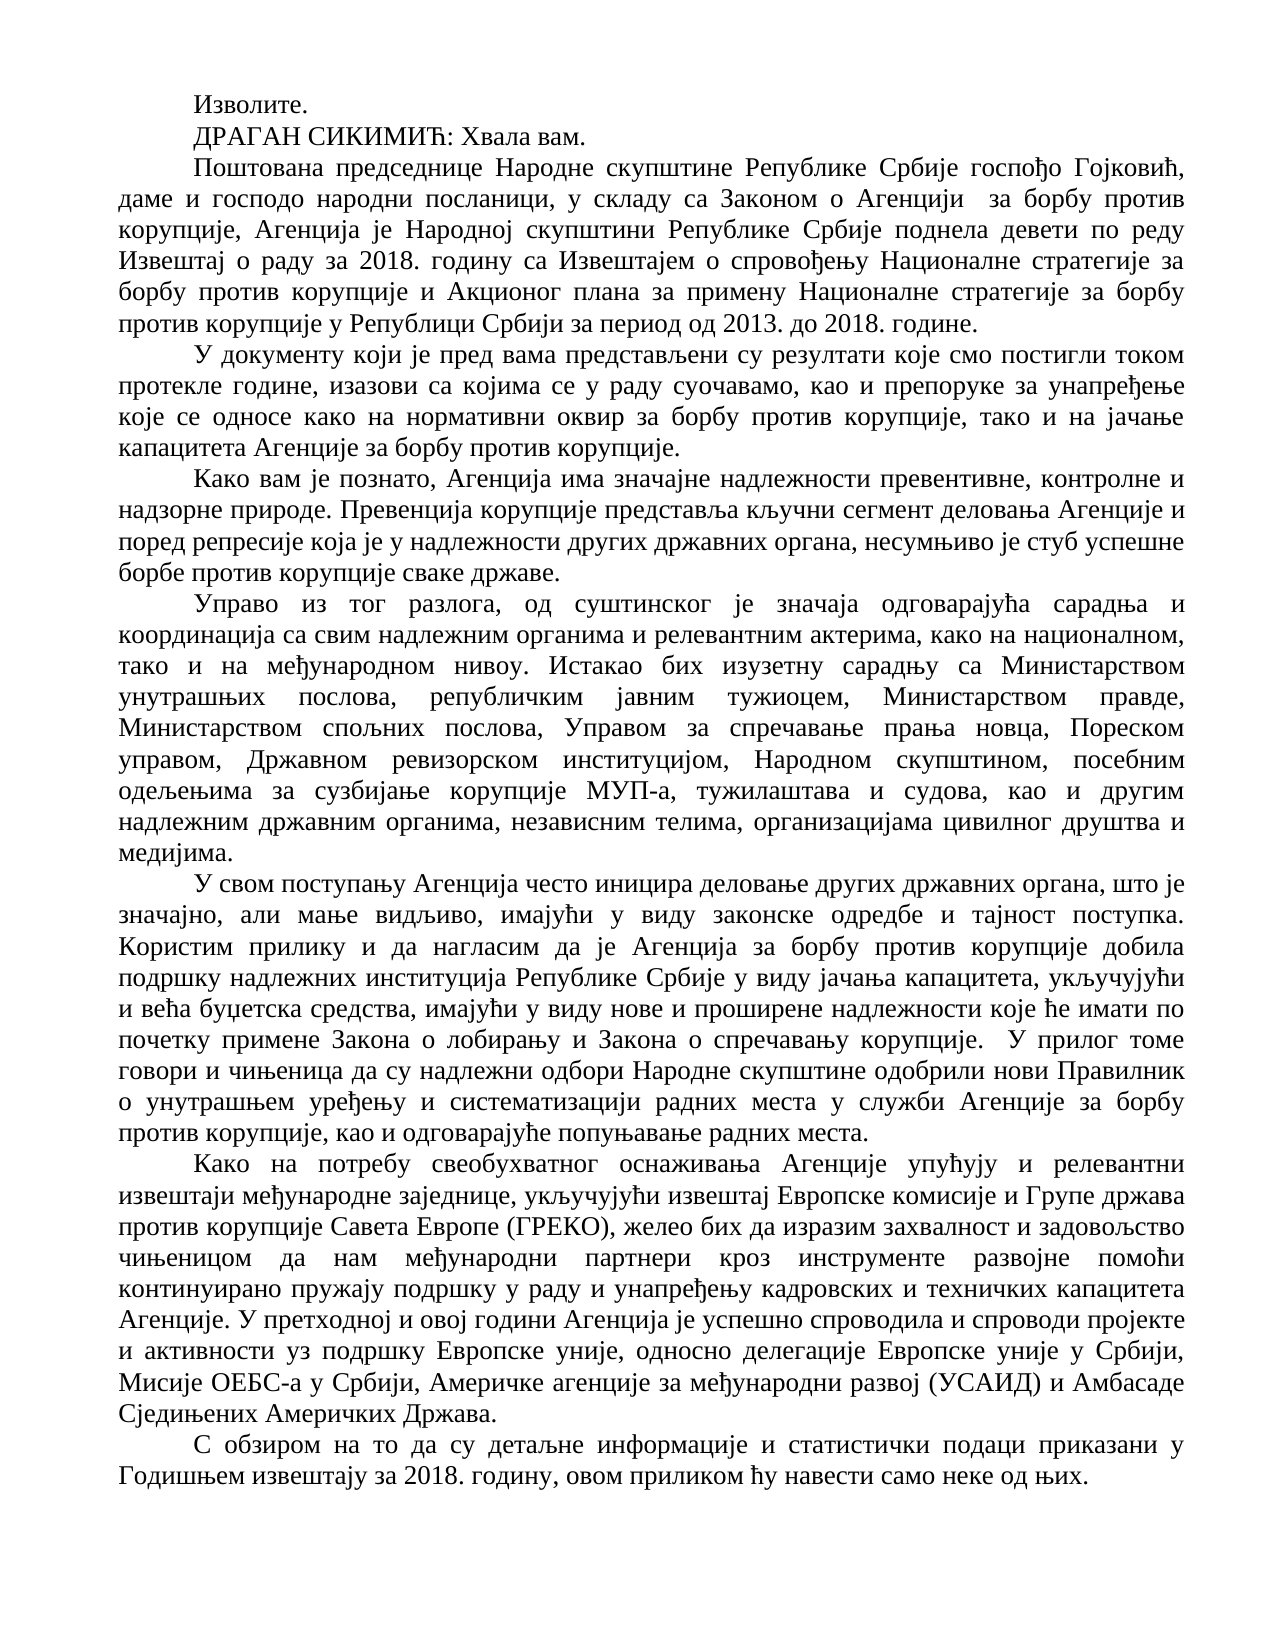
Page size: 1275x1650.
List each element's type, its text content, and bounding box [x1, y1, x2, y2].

text У свом поступању Агенција често иницира деловање других државних органа, што је значајно, али мање видљиво, имајући у виду законске одредбе и тајност поступка. Користим прилику и да нагласим да је Агенција за борбу против корупције добила подршку надлежних институција Републике Србије у виду јачања капацитета, укључујући и већа буџетска средства, имајући у виду нове и проширене надлежности које ће имати по почетку примене Закона о лобирању и Закона о спречавању корупције. У прилог томе говори и чињеница да су надлежни одбори Народне скупштине одобрили нови Правилник о унутрашњем уређењу и систематизацији радних места у служби Агенције за борбу против корупције, као и одговарајуће попуњавање радних места. [118, 867, 1186, 1148]
text У документу који је пред вама представљени су резултати које смо постигли током протекле године, изазови са којима се у раду суочавамо, као и препоруке за унапређење које се односе како на нормативни оквир за борбу против корупције, тако и на јачање капацитета Агенције за борбу против корупције. [118, 338, 1186, 462]
text Управо из тог разлога, од суштинског је значаја одговарајућа сарадња и координација са свим надлежним органима и релевантним актерима, како на националном, тако и на међународном нивоу. Истакао бих изузетну сарадњу са Министарством унутрашњих послова, републичким јавним тужиоцем, Министарством правде, Министарством спољних послова, Управом за спречавање прања новца, Пореском управом, Државном ревизорском институцијом, Народном скупштином, посебним одељењима за сузбијање корупције МУП-а, тужилаштава и судова, као и другим надлежним државним органима, независним телима, организацијама цивилног друштва и медијима. [118, 587, 1186, 867]
text Поштована председнице Народне скупштине Републике Србије госпођо Гојковић, даме и господо народни посланици, у складу са Законом о Агенцији за борбу против корупције, Агенција је Народној скупштини Републике Србије поднела девети по реду Извештај о раду за 2018. годину са Извештајем о спровођењу Националне стратегије за борбу против корупције и Акционог плана за примену Националне стратегије за борбу против корупције у Републици Србији за период од 2013. до 2018. године. [118, 151, 1186, 338]
text С обзиром на то да су детаљне информације и статистички подаци приказани у Годишњем извештају за 2018. годину, овом приликом ћу навести само неке од њих. [118, 1428, 1186, 1490]
text Изволите. [118, 89, 1186, 120]
text ДРАГАН СИКИМИЋ: Хвала вам. [118, 120, 1186, 151]
text Како вам је познато, Агенција има значајне надлежности превентивне, контролне и надзорне природе. Превенција корупције представља кључни сегмент деловања Агенције и поред репресије која је у надлежности других државних органа, несумњиво је стуб успешне борбе против корупције сваке државе. [118, 462, 1186, 587]
text Како на потребу свеобухватног оснаживања Агенције упућују и релевантни извештаји међународне заједнице, укључујући извештај Европске комисије и Групе држава против корупције Савета Европе (ГРЕКО), желео бих да изразим захвалност и задовољство чињеницом да нам међународни партнери кроз инструменте развојне помоћи континуирано пружају подршку у раду и унапређењу кадровских и техничких капацитета Агенције. У претходној и овој години Агенција је успешно спроводила и спроводи пројекте и активности уз подршку Европске уније, односно делегације Европске уније у Србији, Мисије ОЕБС-а у Србији, Америчке агенције за међународни развој (УСАИД) и Амбасаде Сједињених Америчких Држава. [118, 1148, 1186, 1428]
